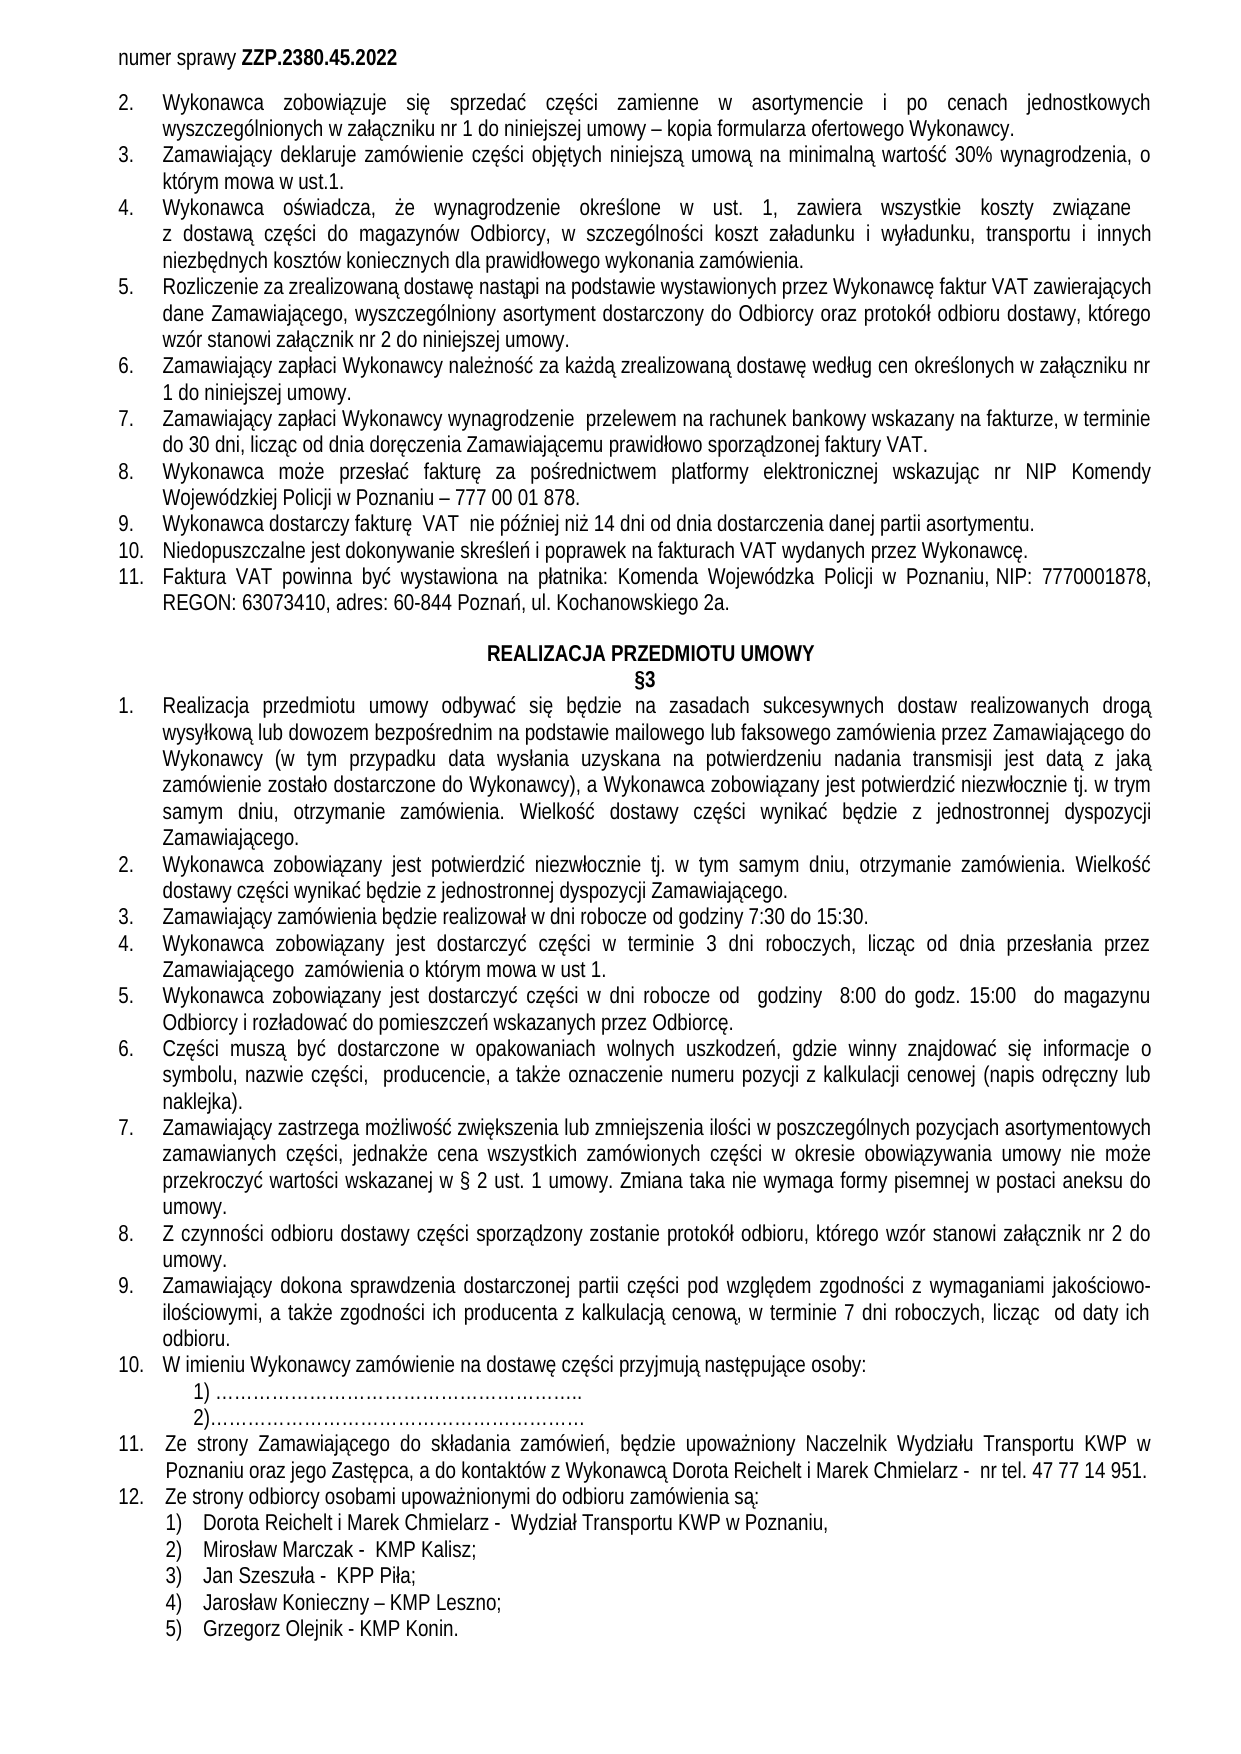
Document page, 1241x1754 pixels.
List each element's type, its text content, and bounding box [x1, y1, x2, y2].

list Jan Szeszuła - KPP Piła; [165, 1562, 1152, 1588]
list Zamawiający zastrzega możliwość zwiększenia lub zmniejszenia ilości w poszczególnych pozycjach asortymentowych zamawianych części, jednakże cena wszystkich zamówionych części w okresie obowiązywania umowy nie może przekroczyć wartości wskazanej w § 2 ust. 1 umowy. Zmiana taka nie wymaga formy pisemnej w postaci aneksu do umowy. [118, 1114, 1152, 1219]
list Mirosław Marczak - KMP Kalisz; [165, 1536, 1152, 1562]
list Wykonawca zobowiązany jest dostarczyć części w terminie 3 dni roboczych, licząc od dnia przesłania przez Zamawiającego zamówienia o którym mowa w ust 1. [118, 929, 1152, 982]
list Wykonawca oświadcza, że wynagrodzenie określone w ust. 1, zawiera wszystkie koszty związane z dostawą części do magazynów Odbiorcy, w szczególności koszt załadunku i wyładunku, transportu i innych niezbędnych kosztów koniecznych dla prawidłowego wykonania zamówienia. [118, 194, 1152, 273]
list Wykonawca zobowiązuje się sprzedać części zamienne w asortymencie i po cenach jednostkowych wyszczególnionych w załączniku nr 1 do niniejszej umowy – kopia formularza ofertowego Wykonawcy. [118, 89, 1152, 141]
text 1) ………………………………………………….. [193, 1378, 1152, 1404]
list Grzegorz Olejnik - KMP Konin. [165, 1615, 1152, 1641]
list Ze strony Zamawiającego do składania zamówień, będzie upoważniony Naczelnik Wydziału Transportu KWP w Poznaniu oraz jego Zastępca, a do kontaktów z Wykonawcą Dorota Reichelt i Marek Chmielarz - nr tel. 47 77 14 951. [118, 1430, 1152, 1483]
list Z czynności odbioru dostawy części sporządzony zostanie protokół odbioru, którego wzór stanowi załącznik nr 2 do umowy. [118, 1219, 1152, 1272]
list Wykonawca może przesłać fakturę za pośrednictwem platformy elektronicznej wskazując nr NIP Komendy Wojewódzkiej Policji w Poznaniu – 777 00 01 878. [118, 458, 1152, 510]
list Zamawiający zamówienia będzie realizował w dni robocze od godziny 7:30 do 15:30. [118, 903, 1152, 929]
list Ze strony odbiorcy osobami upoważnionymi do odbioru zamówienia są: [118, 1483, 1152, 1509]
text REALIZACJA PRZEDMIOTU UMOWY [457, 640, 1152, 666]
list Wykonawca zobowiązany jest dostarczyć części w dni robocze od godziny 8:00 do godz. 15:00 do magazynu Odbiorcy i rozładować do pomieszczeń wskazanych przez Odbiorcę. [118, 982, 1152, 1035]
list Niedopuszczalne jest dokonywanie skreśleń i poprawek na fakturach VAT wydanych przez Wykonawcę. [118, 537, 1152, 563]
list Zamawiający zapłaci Wykonawcy wynagrodzenie przelewem na rachunek bankowy wskazany na fakturze, w terminie do 30 dni, licząc od dnia doręczenia Zamawiającemu prawidłowo sporządzonej faktury VAT. [118, 405, 1152, 458]
list Faktura VAT powinna być wystawiona na płatnika: Komenda Wojewódzka Policji w Poznaniu, NIP: 7770001878, REGON: 63073410, adres: 60-844 Poznań, ul. Kochanowskiego 2a. [118, 563, 1152, 616]
text §3 [561, 666, 1152, 692]
list Zamawiający deklaruje zamówienie części objętych niniejszą umową na minimalną wartość 30% wynagrodzenia, o którym mowa w ust.1. [118, 141, 1152, 194]
text 2)…………………………………………………… [193, 1404, 1152, 1430]
list W imieniu Wykonawcy zamówienie na dostawę części przyjmują następujące osoby: [118, 1351, 1152, 1378]
list Zamawiający zapłaci Wykonawcy należność za każdą zrealizowaną dostawę według cen określonych w załączniku nr 1 do niniejszej umowy. [118, 352, 1152, 405]
list Jarosław Konieczny – KMP Leszno; [165, 1588, 1152, 1615]
list Rozliczenie za zrealizowaną dostawę nastąpi na podstawie wystawionych przez Wykonawcę faktur VAT zawierających dane Zamawiającego, wyszczególniony asortyment dostarczony do Odbiorcy oraz protokół odbioru dostawy, którego wzór stanowi załącznik nr 2 do niniejszej umowy. [118, 273, 1152, 352]
list Wykonawca dostarczy fakturę VAT nie później niż 14 dni od dnia dostarczenia danej partii asortymentu. [118, 510, 1152, 537]
list Zamawiający dokona sprawdzenia dostarczonej partii części pod względem zgodności z wymaganiami jakościowo-ilościowymi, a także zgodności ich producenta z kalkulacją cenową, w terminie 7 dni roboczych, licząc od daty ich odbioru. [118, 1272, 1152, 1351]
list Części muszą być dostarczone w opakowaniach wolnych uszkodzeń, gdzie winny znajdować się informacje o symbolu, nazwie części, producencie, a także oznaczenie numeru pozycji z kalkulacji cenowej (napis odręczny lub naklejka). [118, 1035, 1152, 1114]
list Wykonawca zobowiązany jest potwierdzić niezwłocznie tj. w tym samym dniu, otrzymanie zamówienia. Wielkość dostawy części wynikać będzie z jednostronnej dyspozycji Zamawiającego. [118, 851, 1152, 903]
list Realizacja przedmiotu umowy odbywać się będzie na zasadach sukcesywnych dostaw realizowanych drogą wysyłkową lub dowozem bezpośrednim na podstawie mailowego lub faksowego zamówienia przez Zamawiającego do Wykonawcy (w tym przypadku data wysłania uzyskana na potwierdzeniu nadania transmisji jest datą z jaką zamówienie zostało dostarczone do Wykonawcy), a Wykonawca zobowiązany jest potwierdzić niezwłocznie tj. w trym samym dniu, otrzymanie zamówienia. Wielkość dostawy części wynikać będzie z jednostronnej dyspozycji Zamawiającego. [118, 692, 1152, 851]
list Dorota Reichelt i Marek Chmielarz - Wydział Transportu KWP w Poznaniu, [165, 1509, 1152, 1536]
